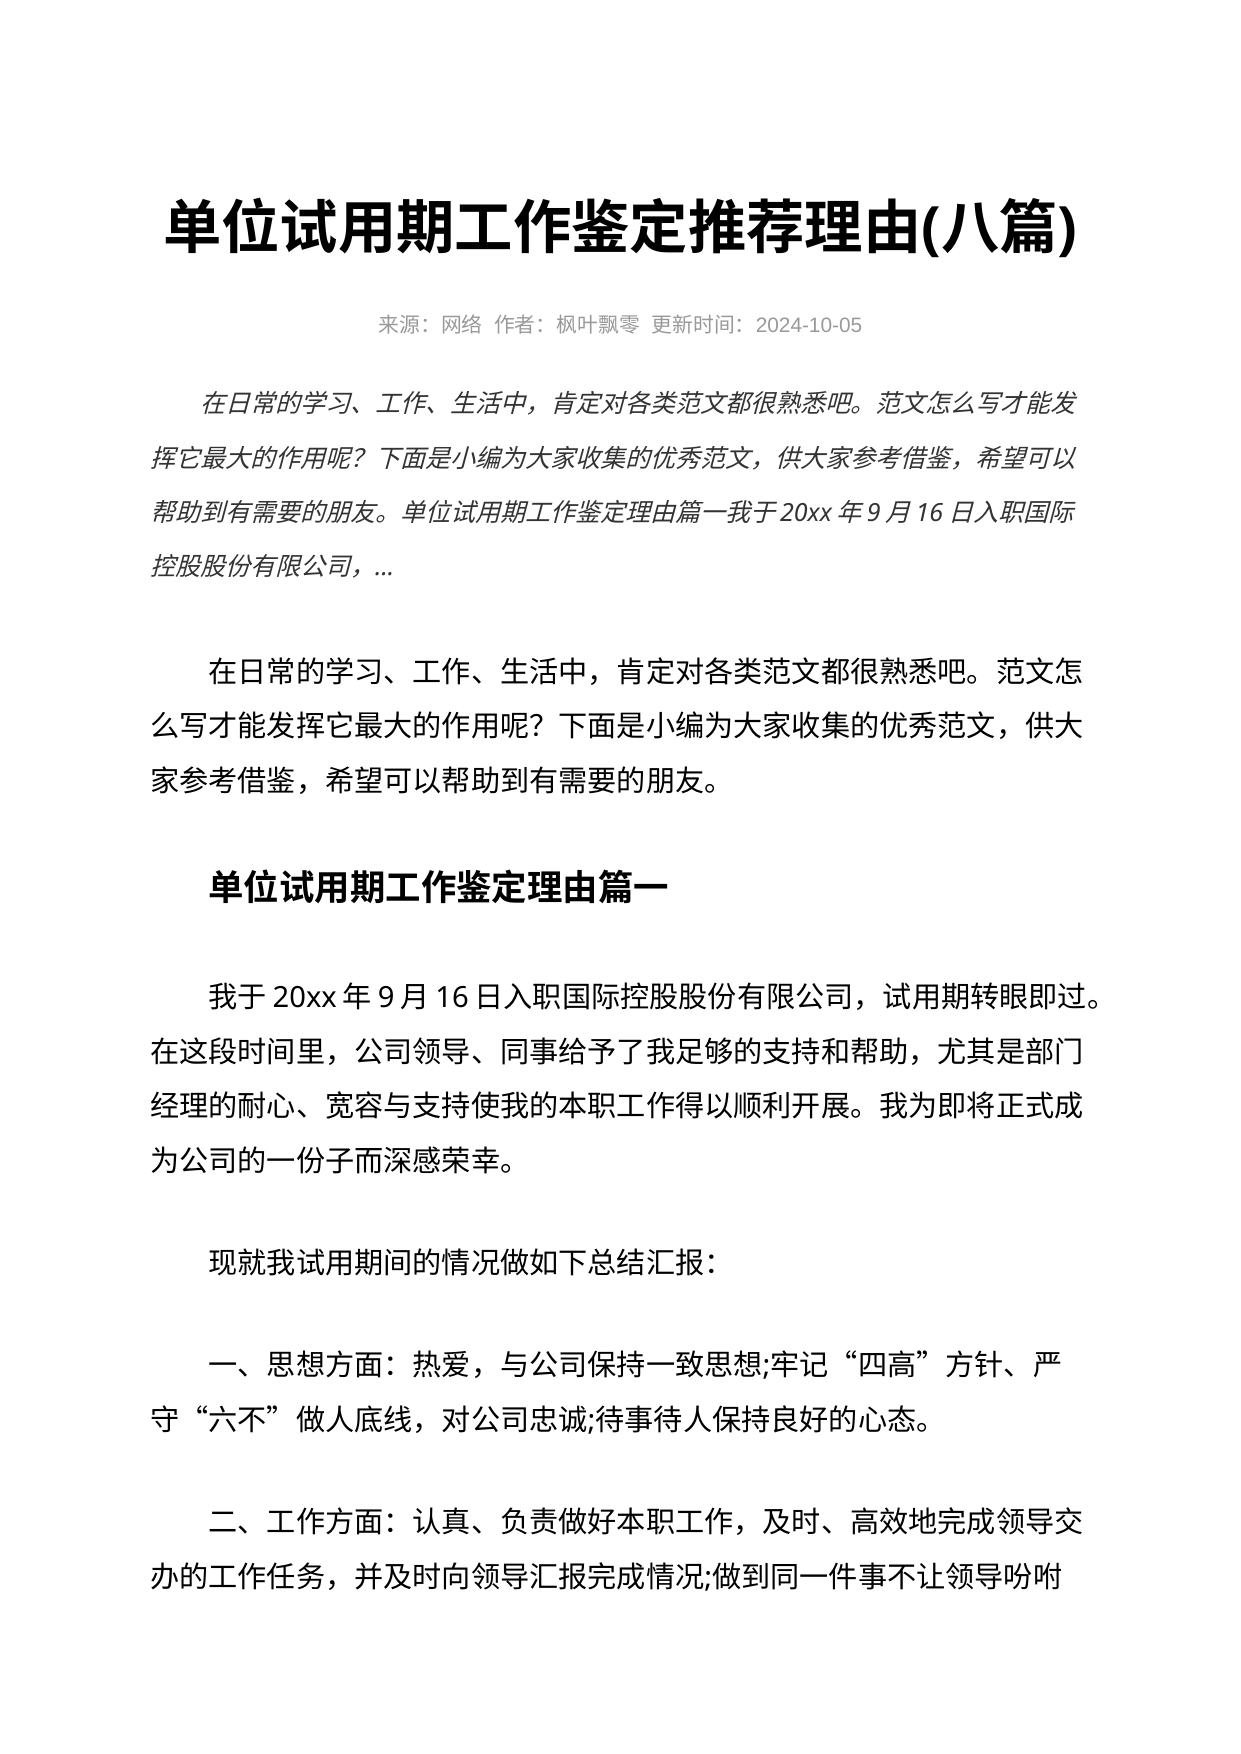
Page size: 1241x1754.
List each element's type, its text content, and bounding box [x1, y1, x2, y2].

text 单位试用期工作鉴定理由篇一 [150, 860, 1090, 911]
text 一、思想方面：热爱，与公司保持一致思想;牢记“四高”方针、严守“六不”做人底线，对公司忠诚;待事待人保持良好的心态。 [150, 1341, 1090, 1439]
text 在日常的学习、工作、生活中，肯定对各类范文都很熟悉吧。范文怎么写才能发挥它最大的作用呢？下面是小编为大家收集的优秀范文，供大家参考借鉴，希望可以帮助到有需要的朋友。单位试用期工作鉴定理由篇一我于20xx年9月16日入职国际控股股份有限公司，... [150, 384, 1090, 583]
subtitle 单位试用期工作鉴定推荐理由(八篇) [150, 181, 1090, 266]
text 来源：网络 作者：枫叶飘零 更新时间：2024-10-05 [150, 313, 1090, 337]
text 我于20xx年9月16日入职国际控股股份有限公司，试用期转眼即过。在这段时间里，公司领导、同事给予了我足够的支持和帮助，尤其是部门经理的耐心、宽容与支持使我的本职工作得以顺利开展。我为即将正式成为公司的一份子而深感荣幸。 [150, 973, 1090, 1180]
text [150, 1498, 1090, 1596]
text 现就我试用期间的情况做如下总结汇报： [150, 1240, 1090, 1282]
text 在日常的学习、工作、生活中，肯定对各类范文都很熟悉吧。范文怎么写才能发挥它最大的作用呢？下面是小编为大家收集的优秀范文，供大家参考借鉴，希望可以帮助到有需要的朋友。 [150, 648, 1090, 800]
